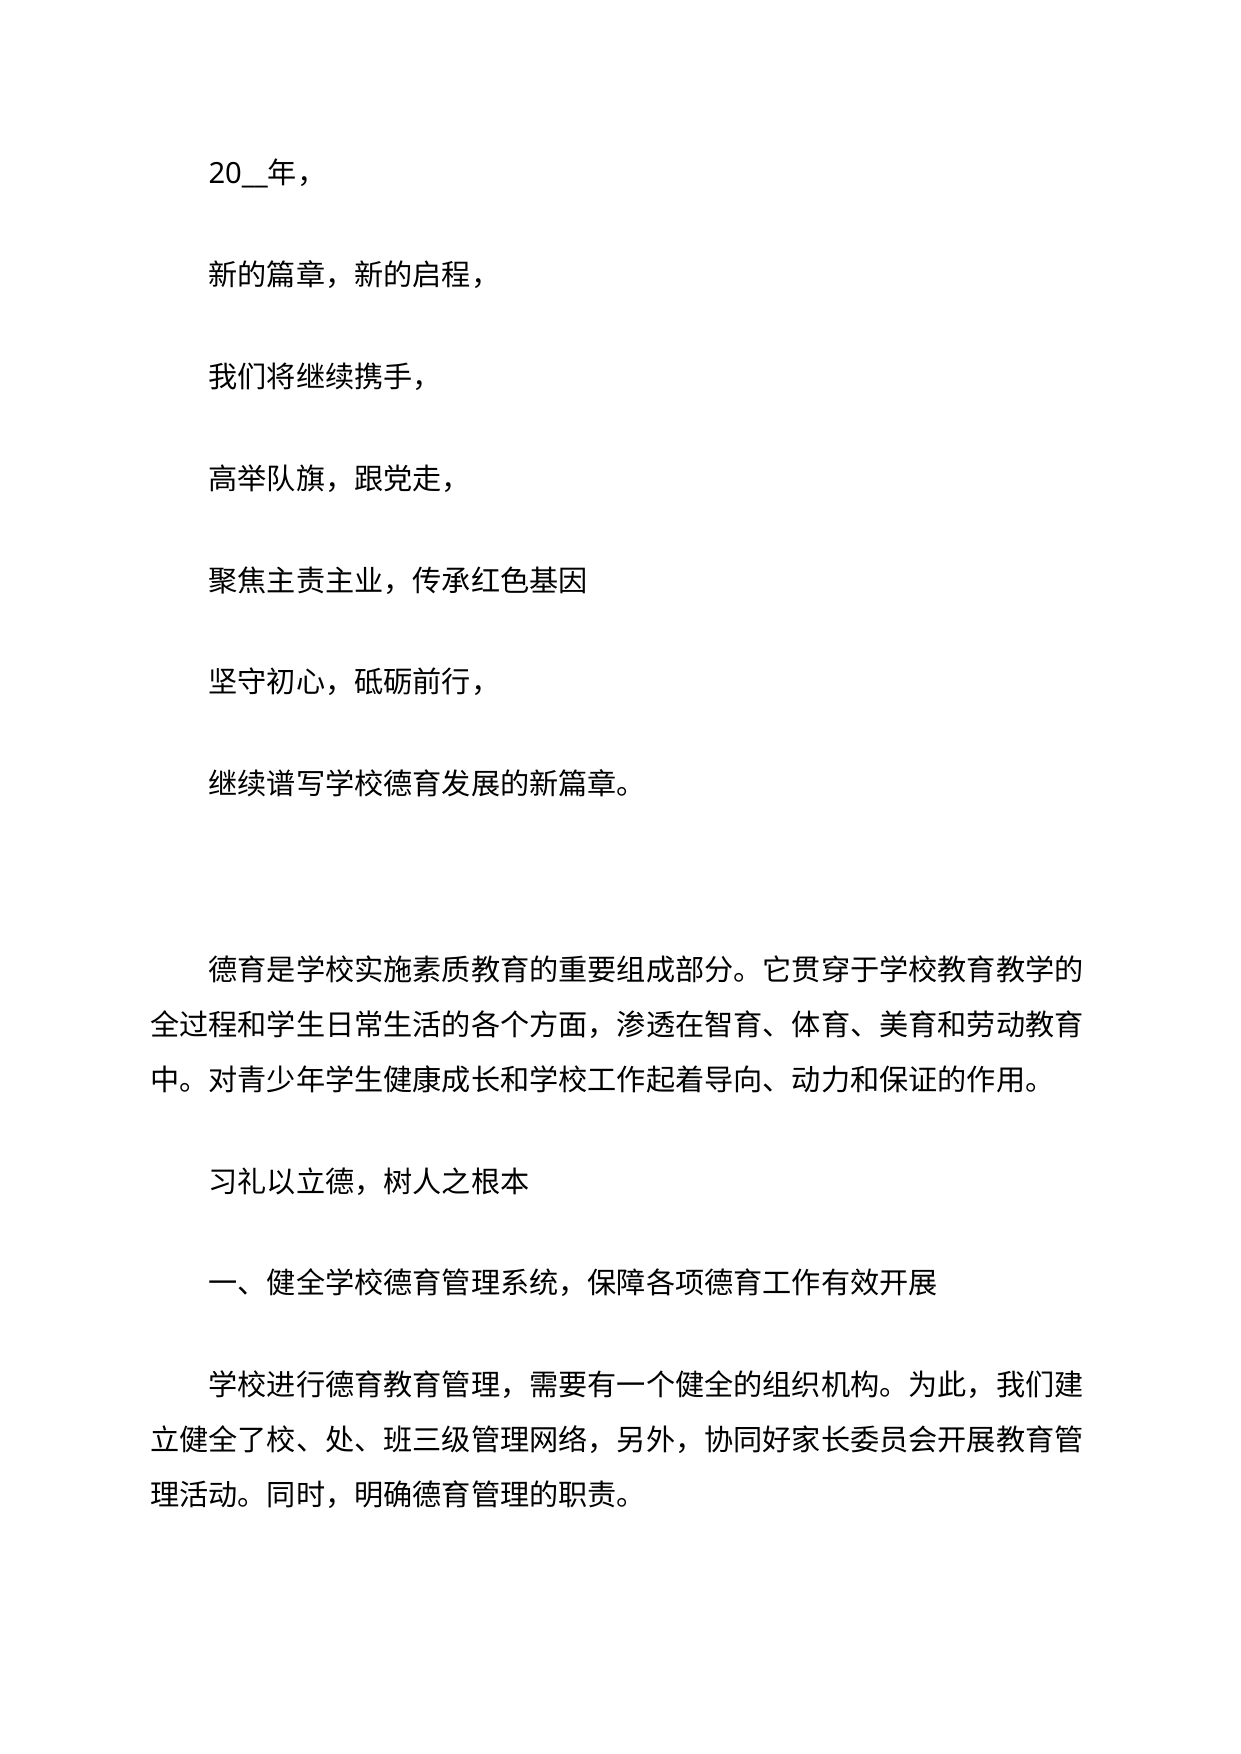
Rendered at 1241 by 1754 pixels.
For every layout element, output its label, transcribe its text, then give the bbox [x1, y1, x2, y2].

text 聚焦主责主业，传承红色基因 [150, 557, 1090, 599]
text 新的篇章，新的启程， [150, 252, 1090, 294]
text 学校进行德育教育管理，需要有一个健全的组织机构。为此，我们建立健全了校、处、班三级管理网络，另外，协同好家长委员会开展教育管理活动。同时，明确德育管理的职责。 [150, 1362, 1090, 1514]
text 习礼以立德，树人之根本 [150, 1158, 1090, 1201]
text 我们将继续携手， [150, 354, 1090, 396]
text 德育是学校实施素质教育的重要组成部分。它贯穿于学校教育教学的全过程和学生日常生活的各个方面，渗透在智育、体育、美育和劳动教育中。对青少年学生健康成长和学校工作起着导向、动力和保证的作用。 [150, 947, 1090, 1099]
text 高举队旗，跟党走， [150, 456, 1090, 498]
text 继续谱写学校德育发展的新篇章。 [150, 761, 1090, 803]
text 坚守初心，砥砺前行， [150, 659, 1090, 701]
text 一、健全学校德育管理系统，保障各项德育工作有效开展 [150, 1260, 1090, 1302]
text 20__年， [150, 150, 1090, 192]
